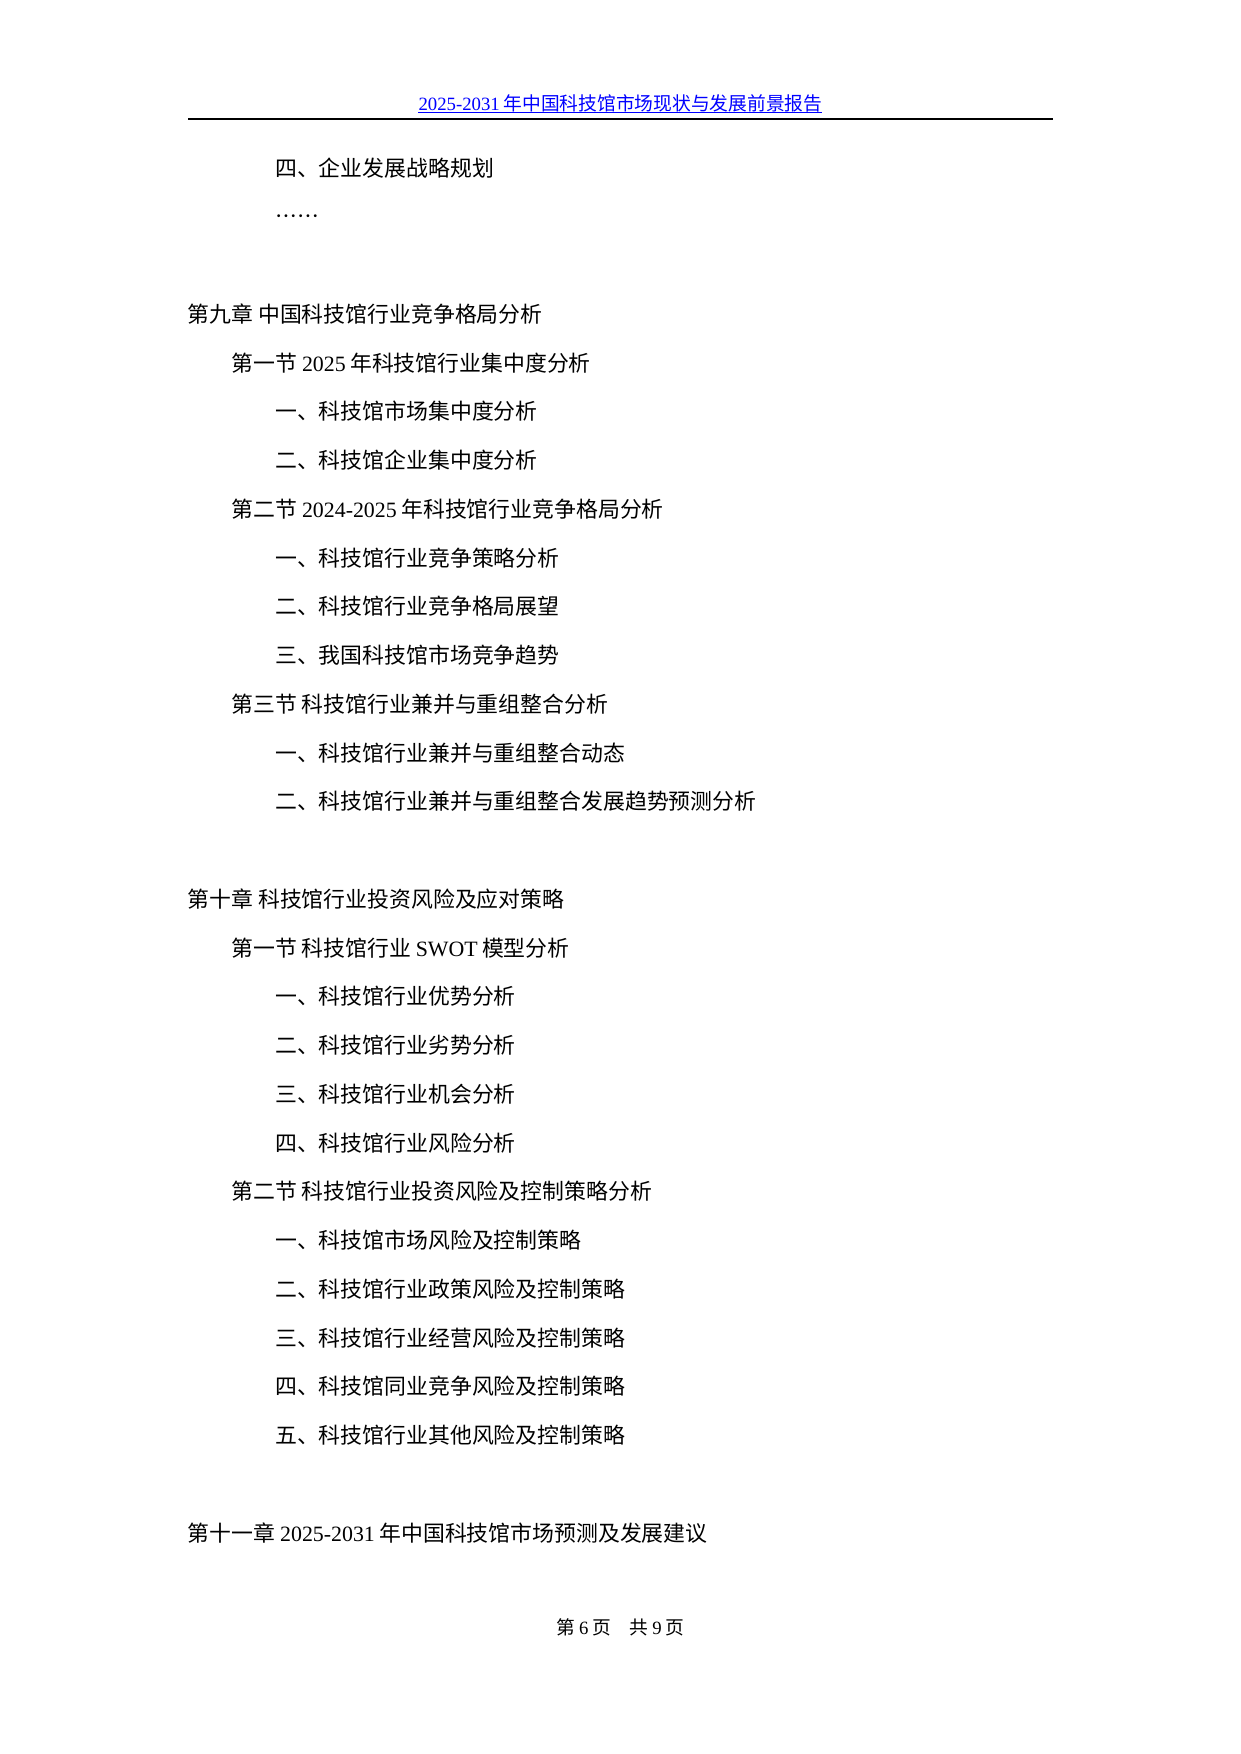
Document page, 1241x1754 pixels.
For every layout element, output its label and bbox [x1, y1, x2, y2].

text [187, 150, 1053, 1548]
